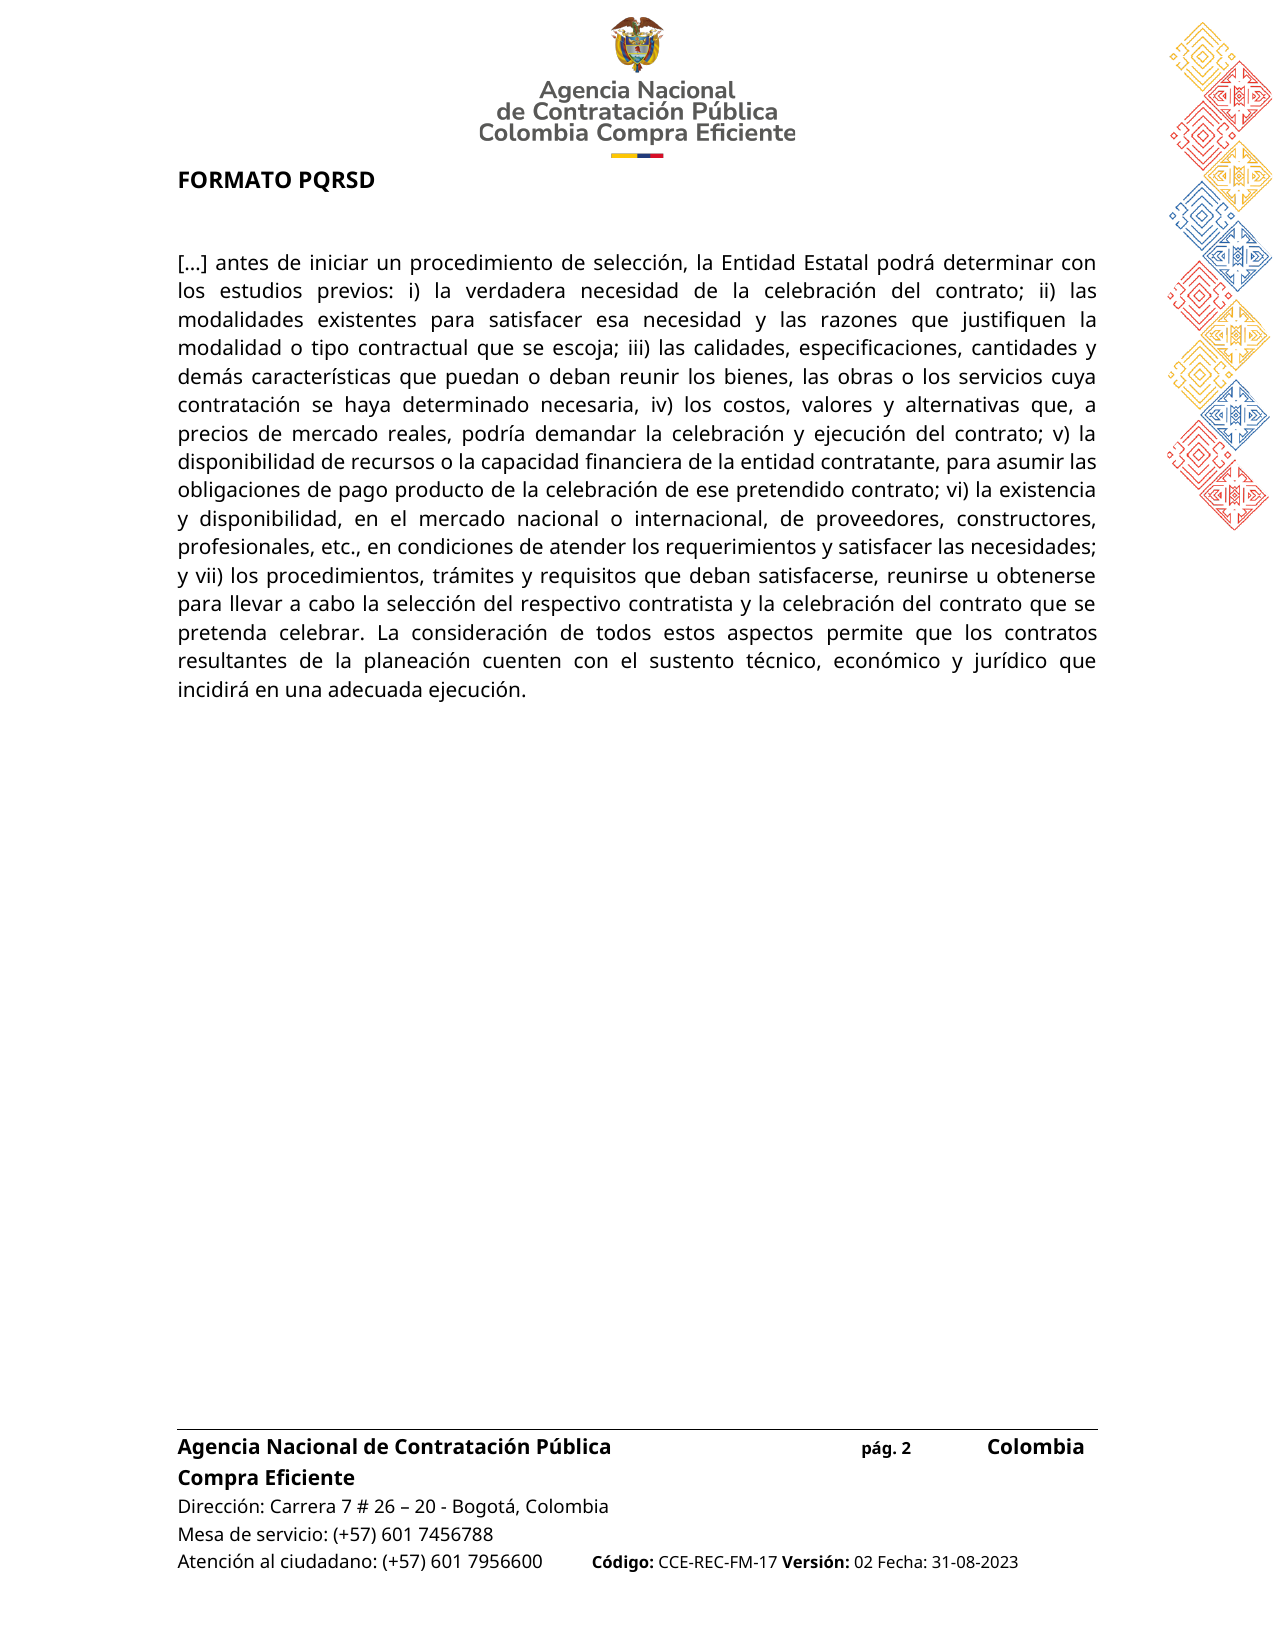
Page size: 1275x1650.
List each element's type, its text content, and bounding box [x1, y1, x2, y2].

text […] antes de iniciar un procedimiento de selección, la Entidad Estatal podrá determinar con los estudios previos: i) la verdadera necesidad de la celebración del contrato; ii) las modalidades existentes para satisfacer esa necesidad y las razones que justifiquen la modalidad o tipo contractual que se escoja; iii) las calidades, especificaciones, cantidades y demás características que puedan o deban reunir los bienes, las obras o los servicios cuya contratación se haya determinado necesaria, iv) los costos, valores y alternativas que, a precios de mercado reales, podría demandar la celebración y ejecución del contrato; v) la disponibilidad de recursos o la capacidad financiera de la entidad contratante, para asumir las obligaciones de pago producto de la celebración de ese pretendido contrato; vi) la existencia y disponibilidad, en el mercado nacional o internacional, de proveedores, constructores, profesionales, etc., en condiciones de atender los requerimientos y satisfacer las necesidades; y vii) los procedimientos, trámites y requisitos que deban satisfacerse, reunirse u obtenerse para llevar a cabo la selección del respectivo contratista y la celebración del contrato que se pretenda celebrar. La consideración de todos estos aspectos permite que los contratos resultantes de la planeación cuenten con el sustento técnico, económico y jurídico que incidirá en una adecuada ejecución. [177, 248, 1098, 703]
picture [1165, 22, 1272, 528]
picture [479, 17, 796, 158]
